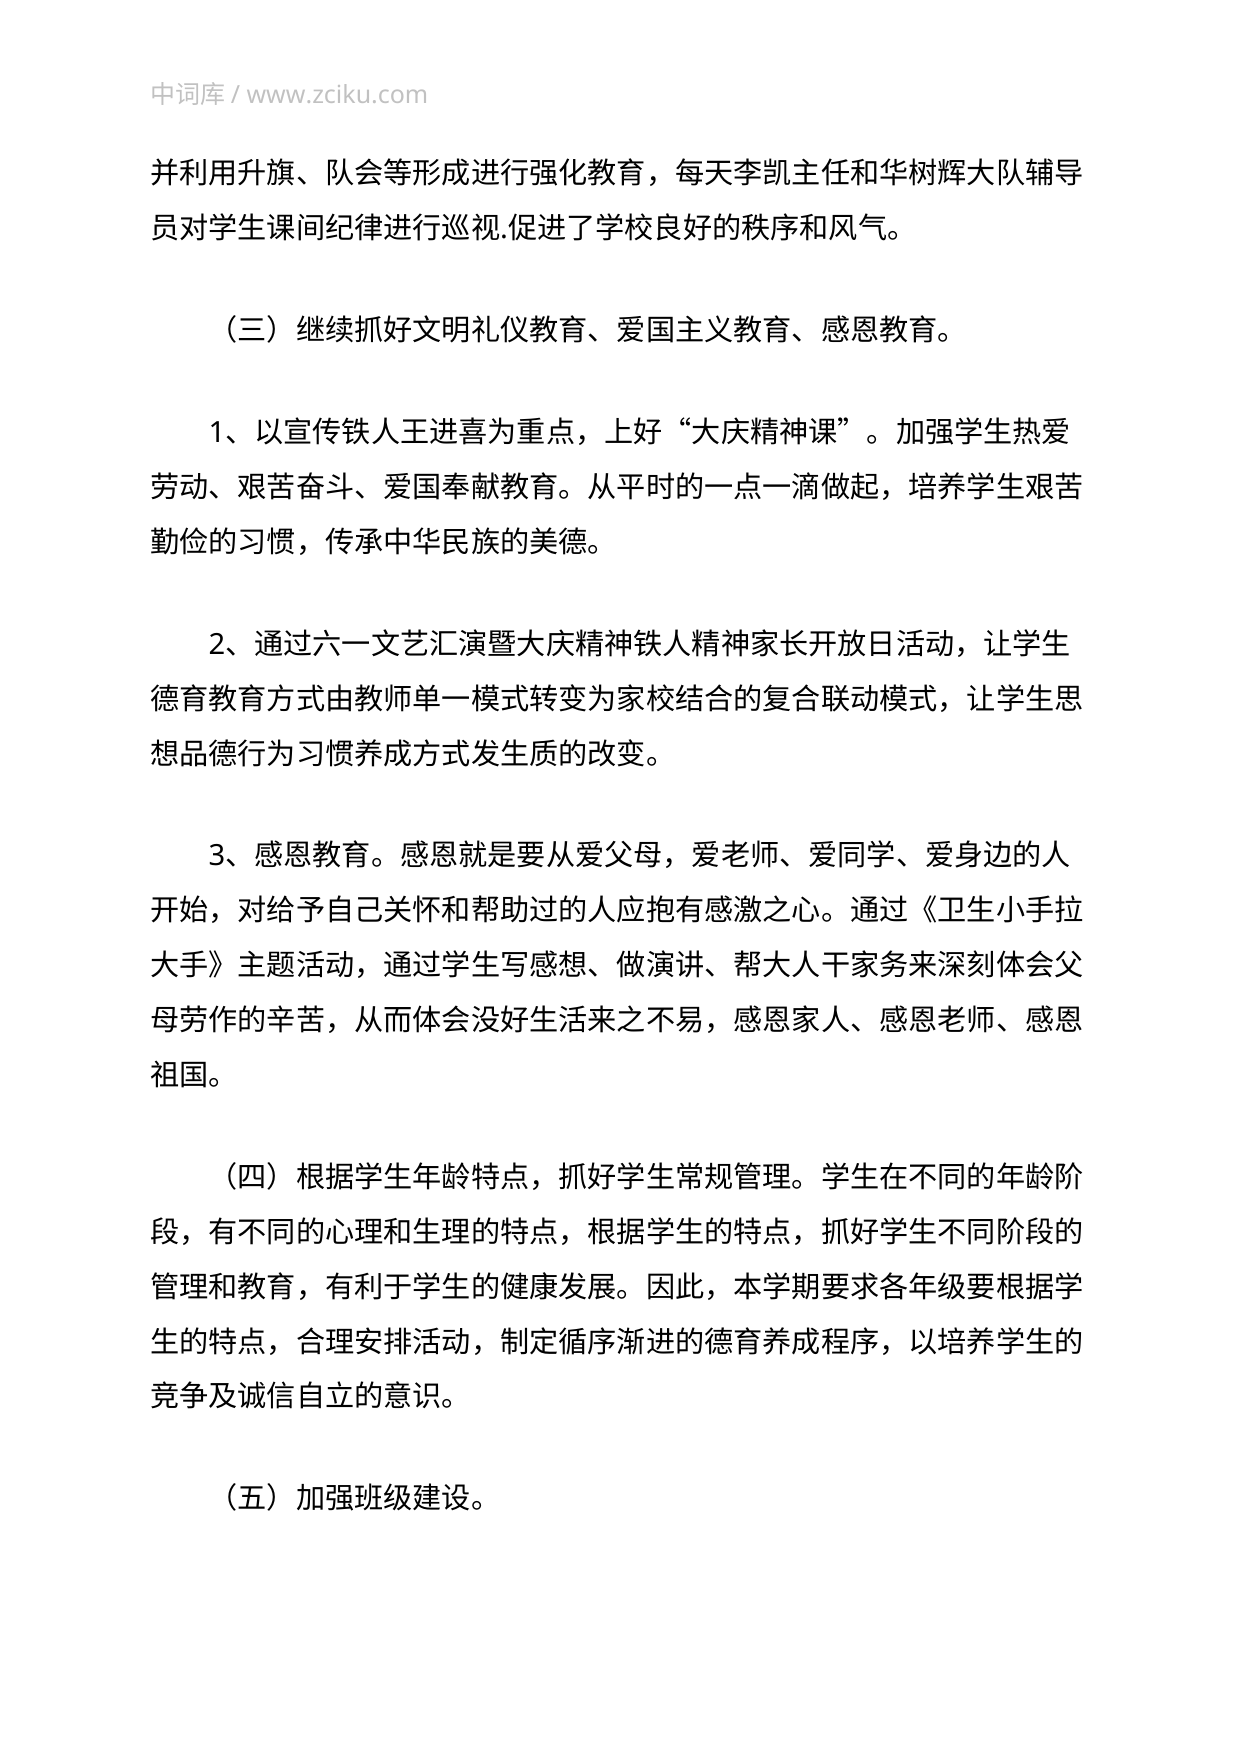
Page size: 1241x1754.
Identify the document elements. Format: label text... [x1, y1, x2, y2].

text （三）继续抓好文明礼仪教育、爱国主义教育、感恩教育。 [150, 307, 1090, 349]
text 2、通过六一文艺汇演暨大庆精神铁人精神家长开放日活动，让学生德育教育方式由教师单一模式转变为家校结合的复合联动模式，让学生思想品德行为习惯养成方式发生质的改变。 [150, 620, 1090, 772]
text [150, 150, 1090, 247]
text 1、以宣传铁人王进喜为重点，上好“大庆精神课”。加强学生热爱劳动、艰苦奋斗、爱国奉献教育。从平时的一点一滴做起，培养学生艰苦勤俭的习惯，传承中华民族的美德。 [150, 409, 1090, 561]
text （五）加强班级建设。 [150, 1475, 1090, 1517]
text （四）根据学生年龄特点，抓好学生常规管理。学生在不同的年龄阶段，有不同的心理和生理的特点，根据学生的特点，抓好学生不同阶段的管理和教育，有利于学生的健康发展。因此，本学期要求各年级要根据学生的特点，合理安排活动，制定循序渐进的德育养成程序，以培养学生的竞争及诚信自立的意识。 [150, 1153, 1090, 1415]
text 3、感恩教育。感恩就是要从爱父母，爱老师、爱同学、爱身边的人开始，对给予自己关怀和帮助过的人应抱有感激之心。通过《卫生小手拉大手》主题活动，通过学生写感想、做演讲、帮大人干家务来深刻体会父母劳作的辛苦，从而体会没好生活来之不易，感恩家人、感恩老师、感恩祖国。 [150, 832, 1090, 1094]
